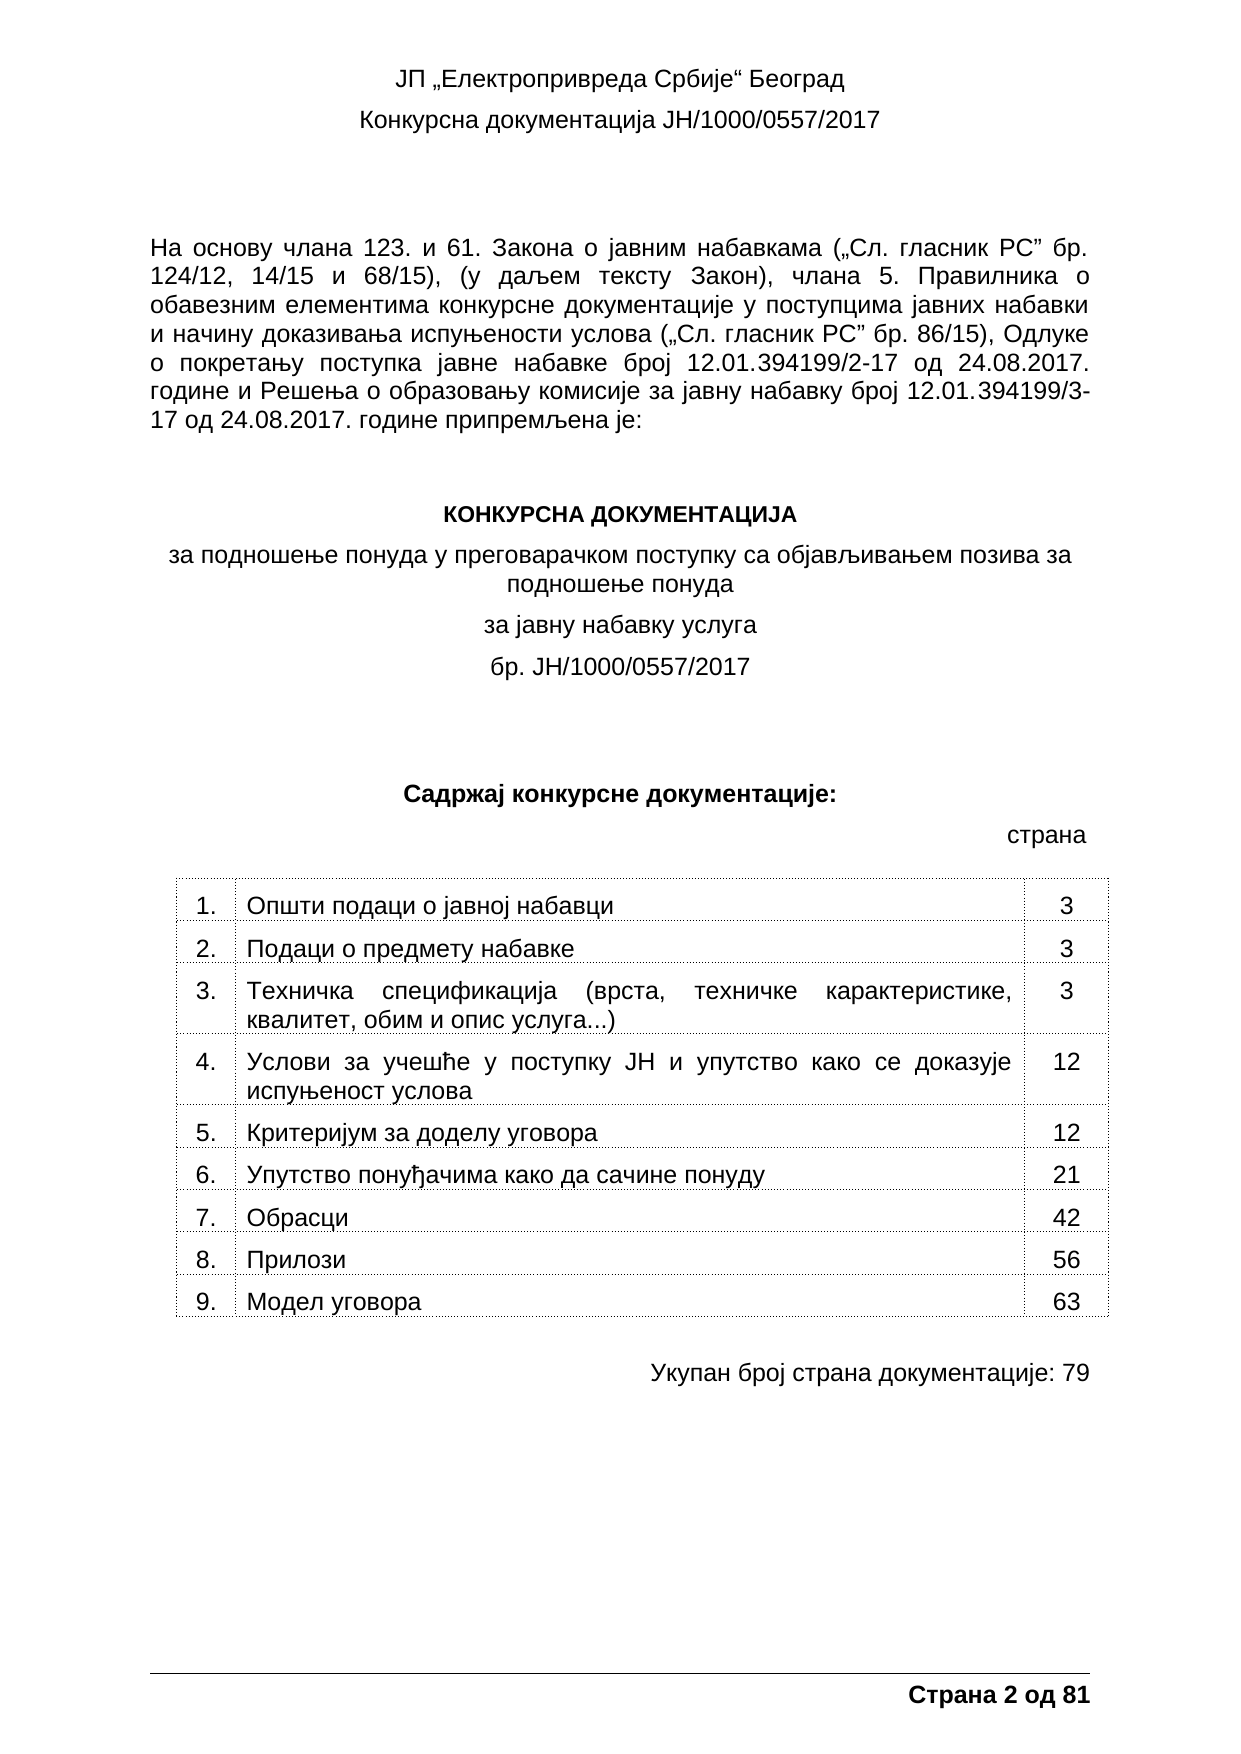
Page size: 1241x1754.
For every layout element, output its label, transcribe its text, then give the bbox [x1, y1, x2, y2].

text бр. ЈН/1000/0557/2017 [150, 651, 1090, 680]
table_cell Услови за учешће у поступку ЈН и упутство како се доказује испуњеност услова [235, 1033, 1024, 1104]
table_cell Техничка спецификација (врста, техничке карактеристике, квалитет, обим и опис услуга...) [235, 962, 1024, 1033]
table_header Општи подаци о јавној набавци [235, 878, 1024, 920]
table_cell 63 [1024, 1274, 1109, 1316]
table_cell Критеријум за доделу уговора [235, 1104, 1024, 1147]
text На основу члана 123. и 61. Закона о јавним набавкама („Сл. гласник РС” бр. 124/12, 14/15 и 68/15), (у даљем тексту Закон), члана 5. Правилника о обавезним елементима конкурсне документације у поступцима јавних набавки и начину доказивања испуњености услова („Сл. гласник РС” бр. 86/15), Одлуке о покретању поступка јавне набавке број 12.01.394199/2-17 од 24.08.2017. године и Решења о образовању комисије за јавну набавку број 12.01.394199/3-17 од 24.08.2017. године припремљена је: [150, 232, 1090, 434]
table_cell Подаци о предмету набавке [235, 920, 1024, 962]
table_cell Прилози [235, 1231, 1024, 1273]
text за подношење понуда у преговарачком поступку са објављивањем позива за подношење понуда [150, 540, 1090, 598]
table_cell 9. [177, 1274, 235, 1316]
table_cell 4. [177, 1033, 235, 1104]
table_cell 21 [1024, 1147, 1109, 1189]
table_cell 12 [1024, 1104, 1109, 1147]
table_cell 7. [177, 1189, 235, 1231]
table_cell 5. [177, 1104, 235, 1147]
table_cell 56 [1024, 1231, 1109, 1273]
table_cell 2. [177, 920, 235, 962]
table_cell 6. [177, 1147, 235, 1189]
table_cell 3 [1024, 962, 1109, 1033]
table_cell 8. [177, 1231, 235, 1273]
table_cell Упутство понуђачима како да сачине понуду [235, 1147, 1024, 1189]
table_header 1. [177, 878, 235, 920]
table_cell Обрасци [235, 1189, 1024, 1231]
table_cell 12 [1024, 1033, 1109, 1104]
table_cell 3 [1024, 920, 1109, 962]
table_cell 3. [177, 962, 235, 1033]
title Садржај конкурсне документације: [150, 779, 1090, 808]
text за јавну набавку услуга [150, 610, 1090, 639]
table_header 3 [1024, 878, 1109, 920]
title страна [150, 820, 1090, 878]
text Укупан број страна документације: 79 [150, 1358, 1090, 1387]
table_cell 42 [1024, 1189, 1109, 1231]
text КОНКУРСНА ДОКУМЕНТАЦИЈА [150, 501, 1090, 528]
table_cell Модел уговора [235, 1274, 1024, 1316]
